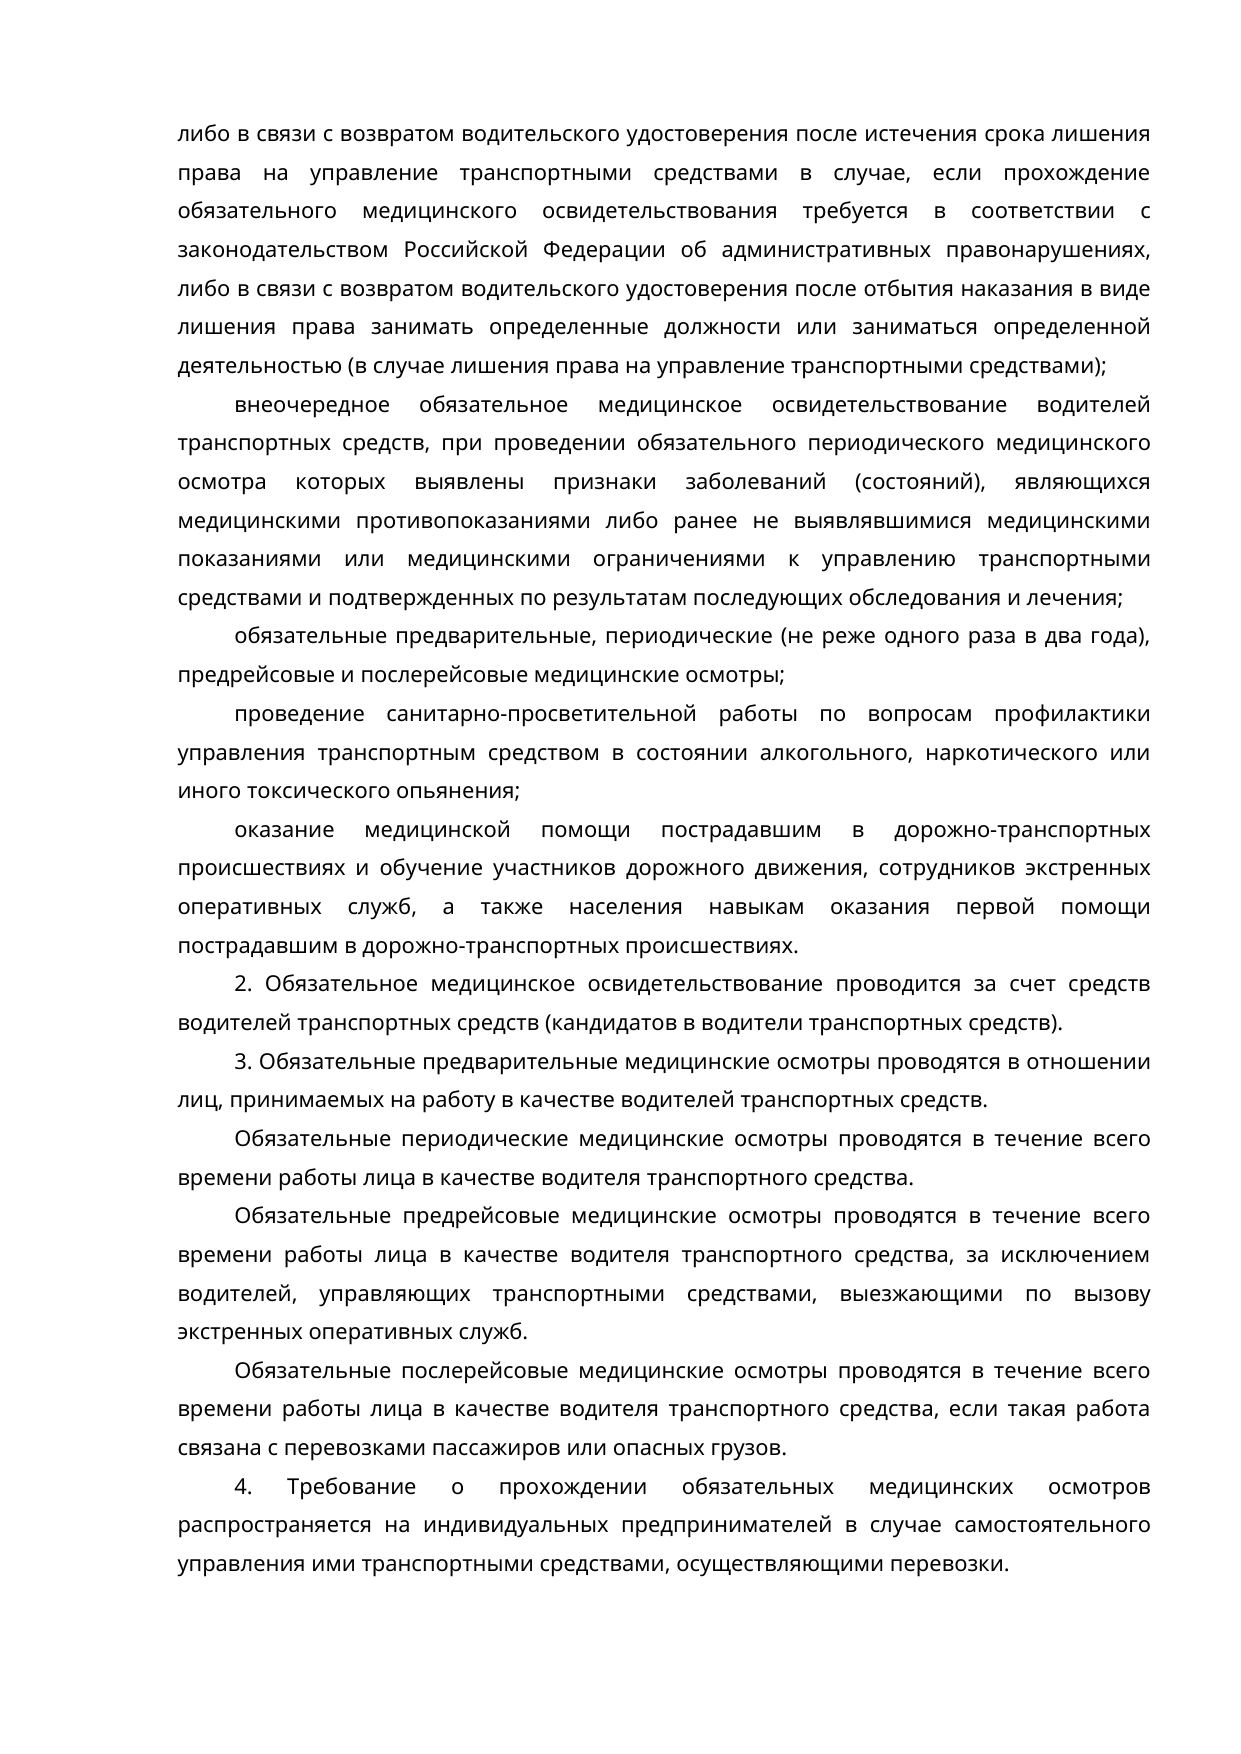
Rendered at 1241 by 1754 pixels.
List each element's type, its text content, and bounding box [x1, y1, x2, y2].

text 2. Обязательное медицинское освидетельствование проводится за счет средств водителей транспортных средств (кандидатов в водители транспортных средств). [177, 968, 1152, 1037]
text внеочередное обязательное медицинское освидетельствование водителей транспортных средств, при проведении обязательного периодического медицинского осмотра которых выявлены признаки заболеваний (состояний), являющихся медицинскими противопоказаниями либо ранее не выявлявшимися медицинскими показаниями или медицинскими ограничениями к управлению транспортными средствами и подтвержденных по результатам последующих обследования и лечения; [177, 389, 1152, 612]
text Обязательные периодические медицинские осмотры проводятся в течение всего времени работы лица в качестве водителя транспортного средства. [177, 1123, 1152, 1191]
text Обязательные предрейсовые медицинские осмотры проводятся в течение всего времени работы лица в качестве водителя транспортного средства, за исключением водителей, управляющих транспортными средствами, выезжающими по вызову экстренных оперативных служб. [177, 1200, 1152, 1346]
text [177, 118, 1152, 380]
text 4. Требование о прохождении обязательных медицинских осмотров распространяется на индивидуальных предпринимателей в случае самостоятельного управления ими транспортными средствами, осуществляющими перевозки. [177, 1471, 1152, 1578]
text проведение санитарно-просветительной работы по вопросам профилактики управления транспортным средством в состоянии алкогольного, наркотического или иного токсического опьянения; [177, 698, 1152, 805]
text Обязательные послерейсовые медицинские осмотры проводятся в течение всего времени работы лица в качестве водителя транспортного средства, если такая работа связана с перевозками пассажиров или опасных грузов. [177, 1355, 1152, 1462]
text обязательные предварительные, периодические (не реже одного раза в два года), предрейсовые и послерейсовые медицинские осмотры; [177, 621, 1152, 689]
text оказание медицинской помощи пострадавшим в дорожно-транспортных происшествиях и обучение участников дорожного движения, сотрудников экстренных оперативных служб, а также населения навыкам оказания первой помощи пострадавшим в дорожно-транспортных происшествиях. [177, 814, 1152, 959]
text 3. Обязательные предварительные медицинские осмотры проводятся в отношении лиц, принимаемых на работу в качестве водителей транспортных средств. [177, 1046, 1152, 1114]
